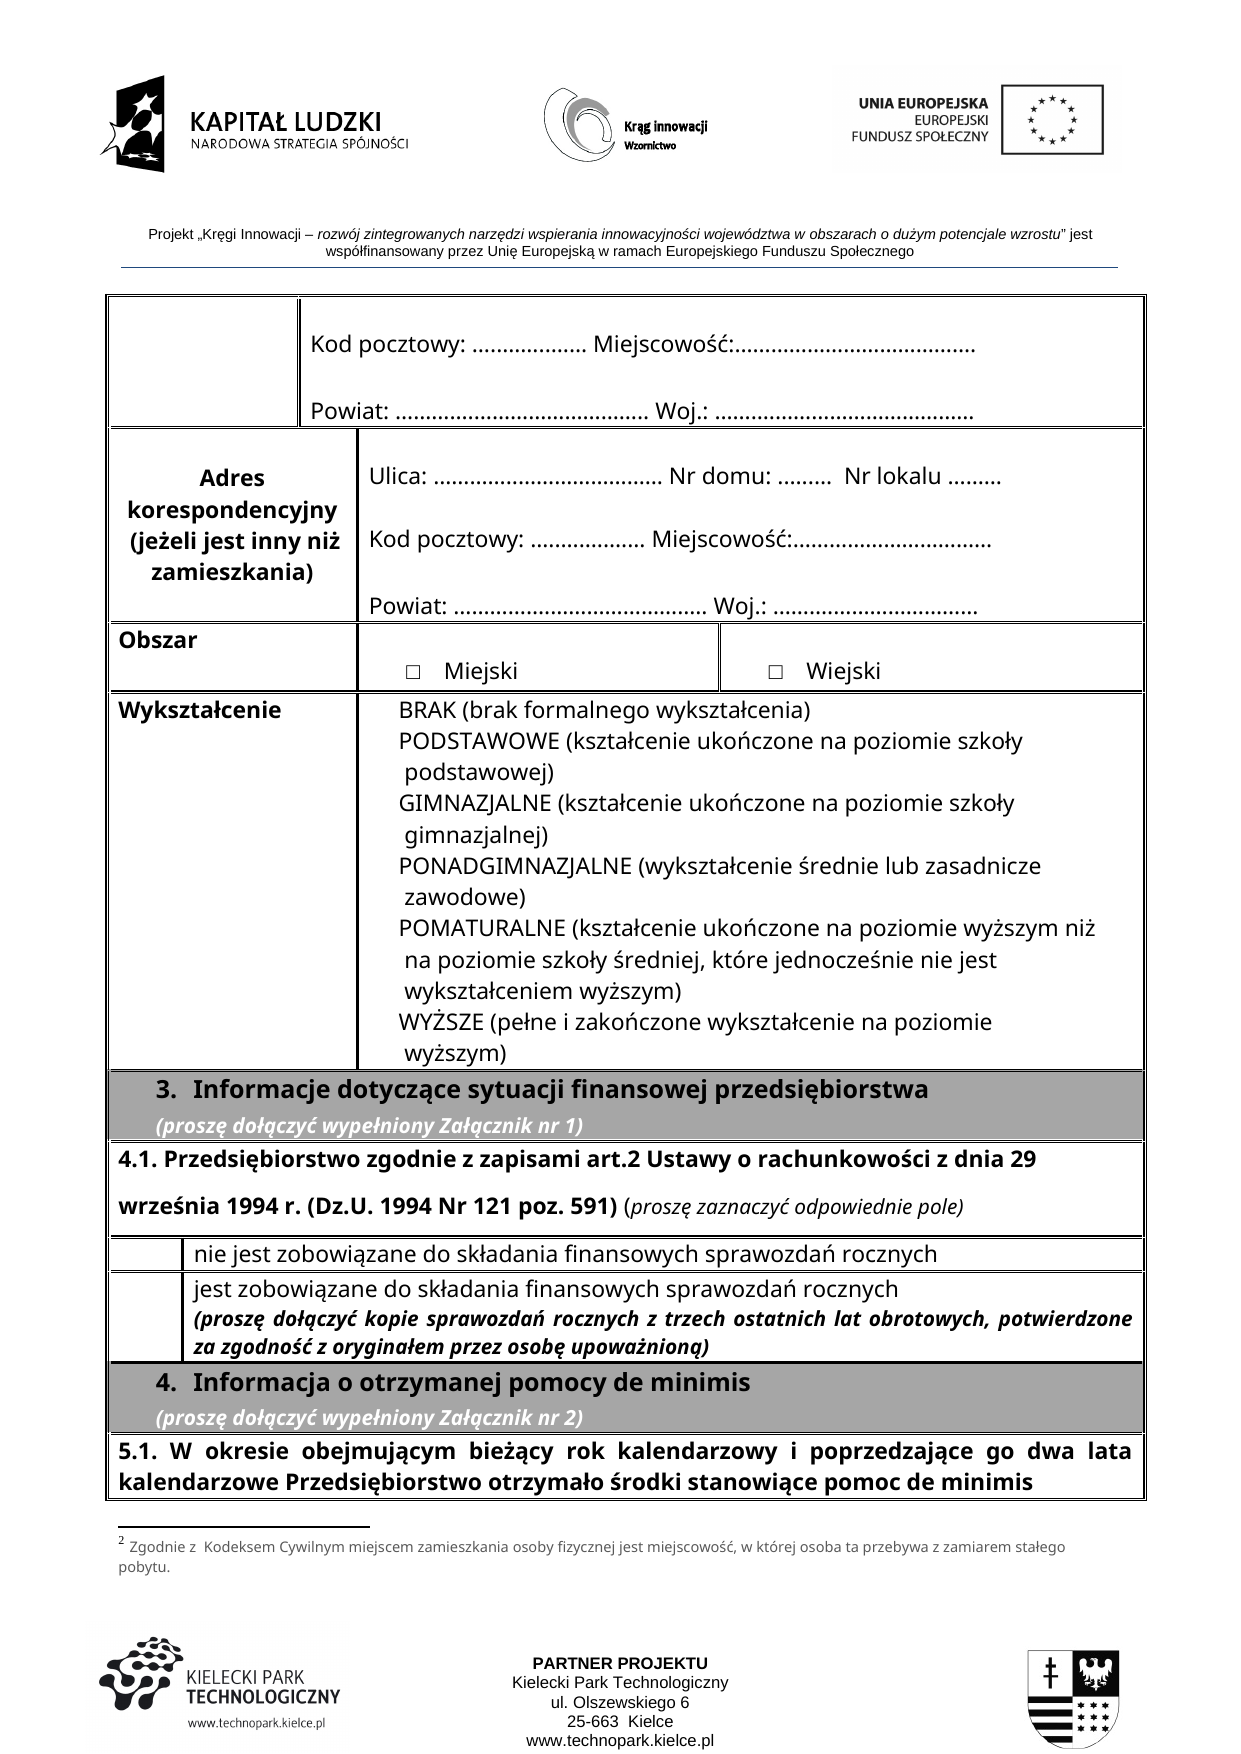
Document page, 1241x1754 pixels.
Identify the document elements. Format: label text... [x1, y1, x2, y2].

table_cell Wiejski [720, 621, 1145, 690]
table_cell BRAK (brak formalnego wykształcenia) PODSTAWOWE (kształcenie ukończone na poziomie szkoły podstawowej) GIMNAZJALNE (kształcenie ukończone na poziomie szkoły gimnazjalnej) PONADGIMNAZJALNE (wykształcenie średnie lub zasadnicze zawodowe) POMATURALNE (kształcenie ukończone na poziomie wyższym niż na poziomie szkoły średniej, które jednocześnie nie jest wykształceniem wyższym) WYŻSZE (pełne i zakończone wykształcenie na poziomie wyższym) [359, 690, 1144, 1069]
picture [511, 56, 752, 191]
table_cell 4.1. Przedsiębiorstwo zgodnie z zapisami art.2 Ustawy o rachunkowości z dnia 29 września 1994 r. (Dz.U. 1994 Nr 121 poz. 591) (proszę zaznaczyć odpowiednie pole) [109, 1140, 1144, 1235]
table_cell Adres zamieszkania [109, 295, 299, 426]
picture [1023, 1646, 1123, 1749]
table_cell Ulica: …………..…………………… Nr domu: ..….… Nr lokalu ……… Kod pocztowy: …..……..…… Miejscowość:…………………………… Powiat: ………….……………………….. Woj.: ……….…………………… [357, 426, 1145, 621]
table_cell Informacje dotyczące sytuacji finansowej przedsiębiorstwa (proszę dołączyć wypełniony Załącznik nr 1) [107, 1069, 1145, 1139]
picture [831, 65, 1122, 172]
table_cell Miejski [359, 624, 718, 690]
table_cell [109, 1270, 181, 1361]
table_cell nie jest zobowiązane do składania finansowych sprawozdań rocznych [184, 1235, 1144, 1269]
table_cell Informacja o otrzymanej pomocy de minimis (proszę dołączyć wypełniony Załącznik nr 2) [109, 1361, 1143, 1432]
picture [84, 1621, 350, 1753]
table_cell jest zobowiązane do składania finansowych sprawozdań rocznych (proszę dołączyć kopie sprawozdań rocznych z trzech ostatnich lat obrotowych, potwierdzone za zgodność z oryginałem przez osobę upoważnioną) [184, 1270, 1144, 1361]
table_cell Obszar [107, 621, 357, 690]
table_cell Wykształcenie [109, 690, 356, 1069]
table_cell Adres korespondencyjny (jeżeli jest inny niż zamieszkania) [107, 426, 357, 621]
table_cell [109, 1235, 181, 1269]
picture [56, 26, 454, 218]
